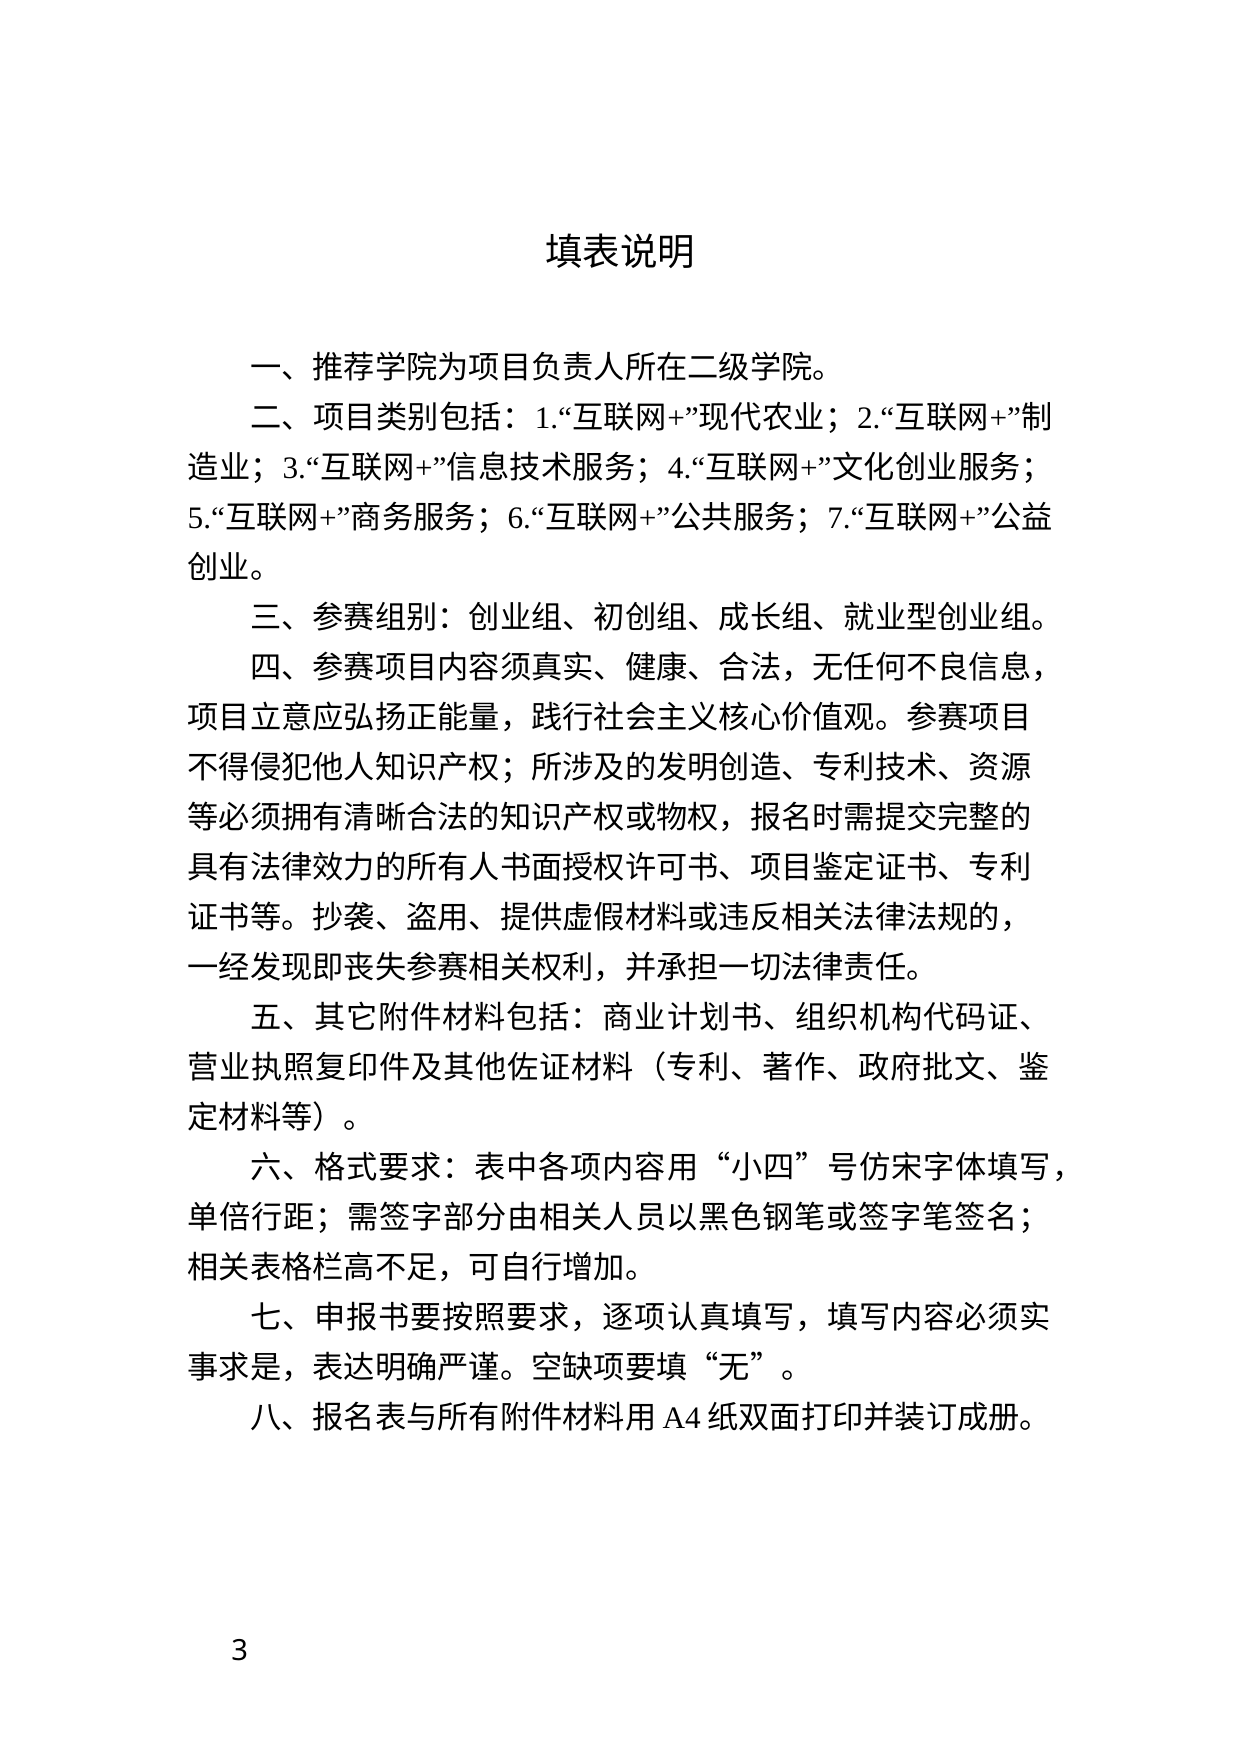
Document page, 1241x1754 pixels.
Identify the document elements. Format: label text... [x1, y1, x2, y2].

text 八、报名表与所有附件材料用A4纸双面打印并装订成册。 [187, 1388, 1053, 1438]
text 四、参赛项目内容须真实、健康、合法，无任何不良信息，项目立意应弘扬正能量，践行社会主义核心价值观。参赛项目不得侵犯他人知识产权；所涉及的发明创造、专利技术、资源等必须拥有清晰合法的知识产权或物权，报名时需提交完整的具有法律效力的所有人书面授权许可书、项目鉴定证书、专利证书等。抄袭、盗用、提供虚假材料或违反相关法律法规的，一经发现即丧失参赛相关权利，并承担一切法律责任。 [187, 638, 1053, 988]
text 二、项目类别包括：1.“互联网+”现代农业；2.“互联网+”制造业；3.“互联网+”信息技术服务；4.“互联网+”文化创业服务；5.“互联网+”商务服务；6.“互联网+”公共服务；7.“互联网+”公益创业。 [187, 388, 1053, 588]
text 三、参赛组别：创业组、初创组、成长组、就业型创业组。 [187, 588, 1053, 638]
text 五、其它附件材料包括：商业计划书、组织机构代码证、营业执照复印件及其他佐证材料（专利、著作、政府批文、鉴定材料等）。 [187, 988, 1053, 1138]
text 六、格式要求：表中各项内容用“小四”号仿宋字体填写，单倍行距；需签字部分由相关人员以黑色钢笔或签字笔签名；相关表格栏高不足，可自行增加。 [187, 1138, 1053, 1288]
text 填表说明 [187, 222, 1053, 277]
text 一、推荐学院为项目负责人所在二级学院。 [187, 338, 1053, 388]
text 七、申报书要按照要求，逐项认真填写，填写内容必须实事求是，表达明确严谨。空缺项要填“无”。 [187, 1288, 1053, 1388]
